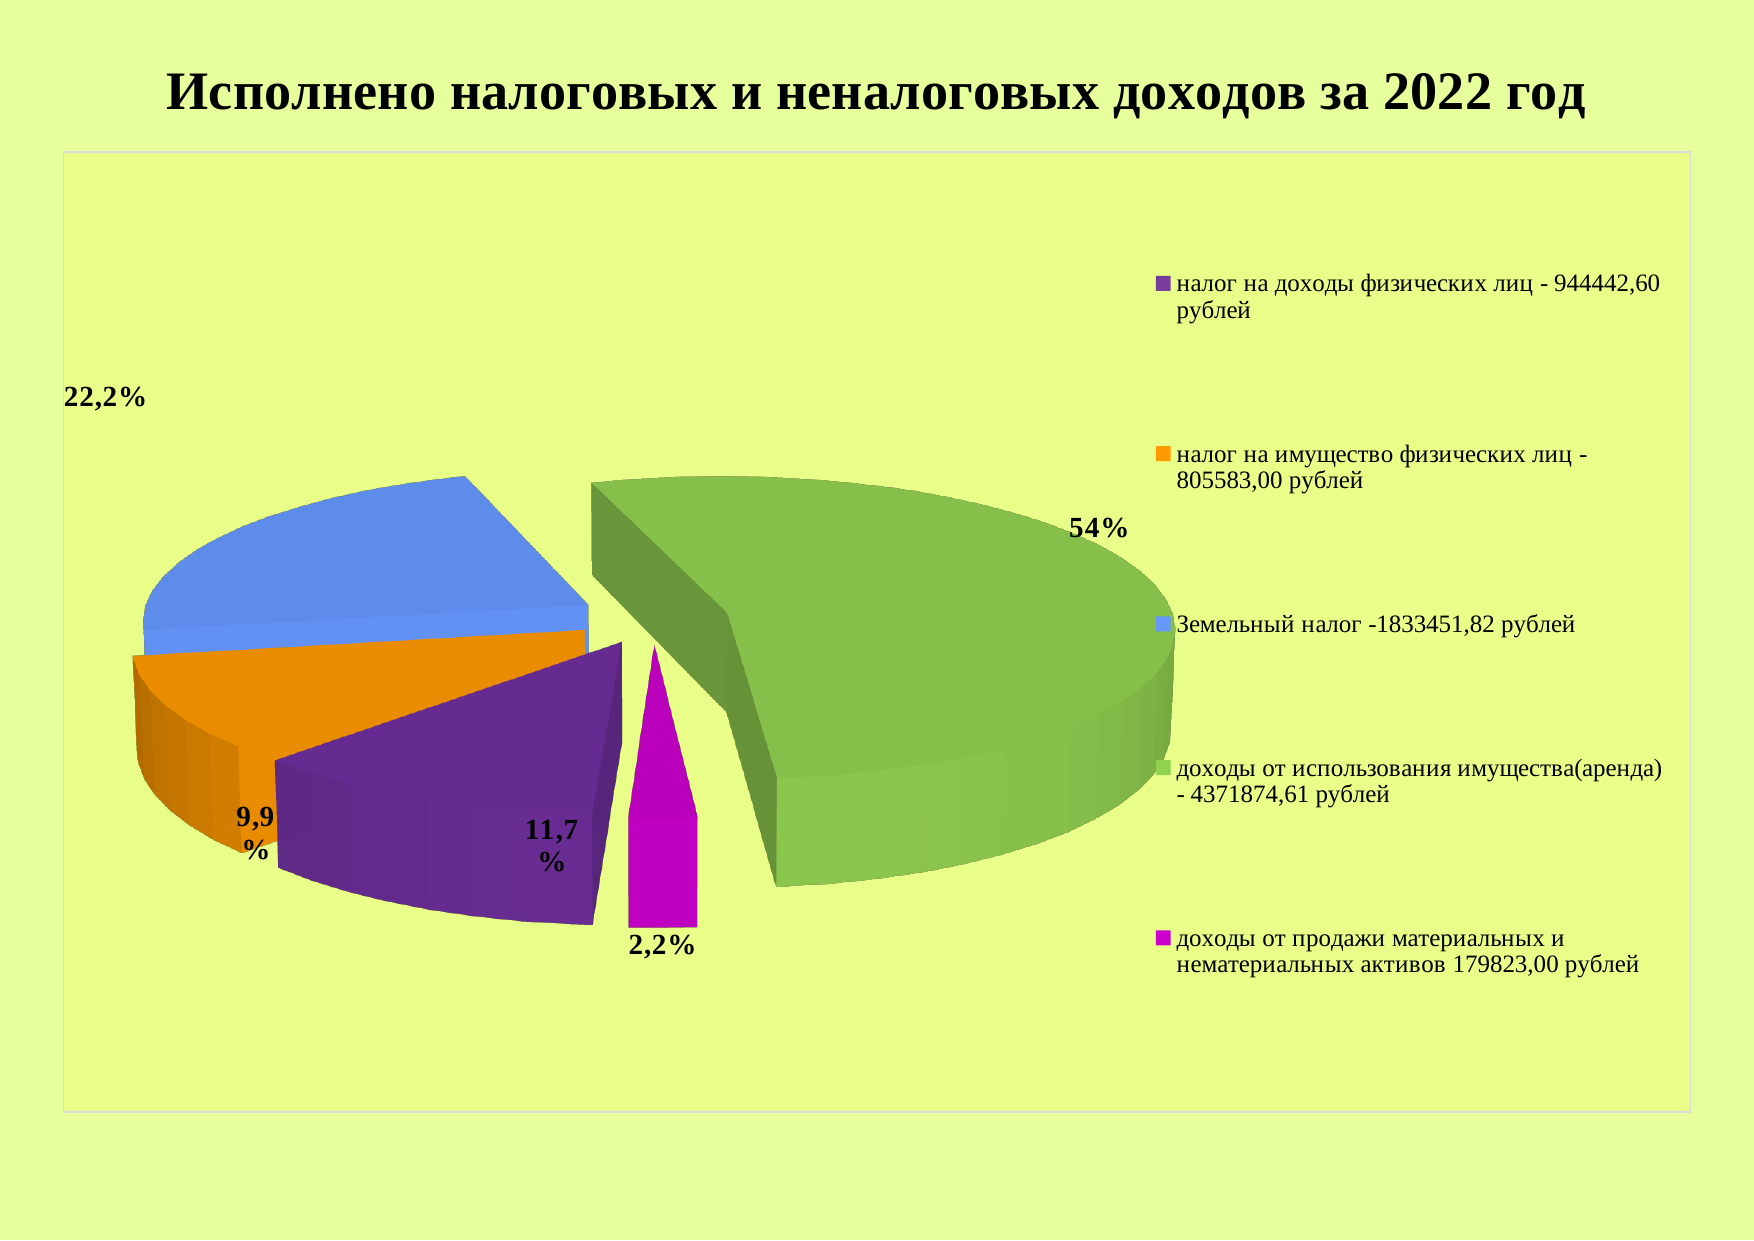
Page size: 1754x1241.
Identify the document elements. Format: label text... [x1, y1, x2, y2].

text Исполнено налоговых и неналоговых доходов за 2022 год [59, 59, 1695, 121]
